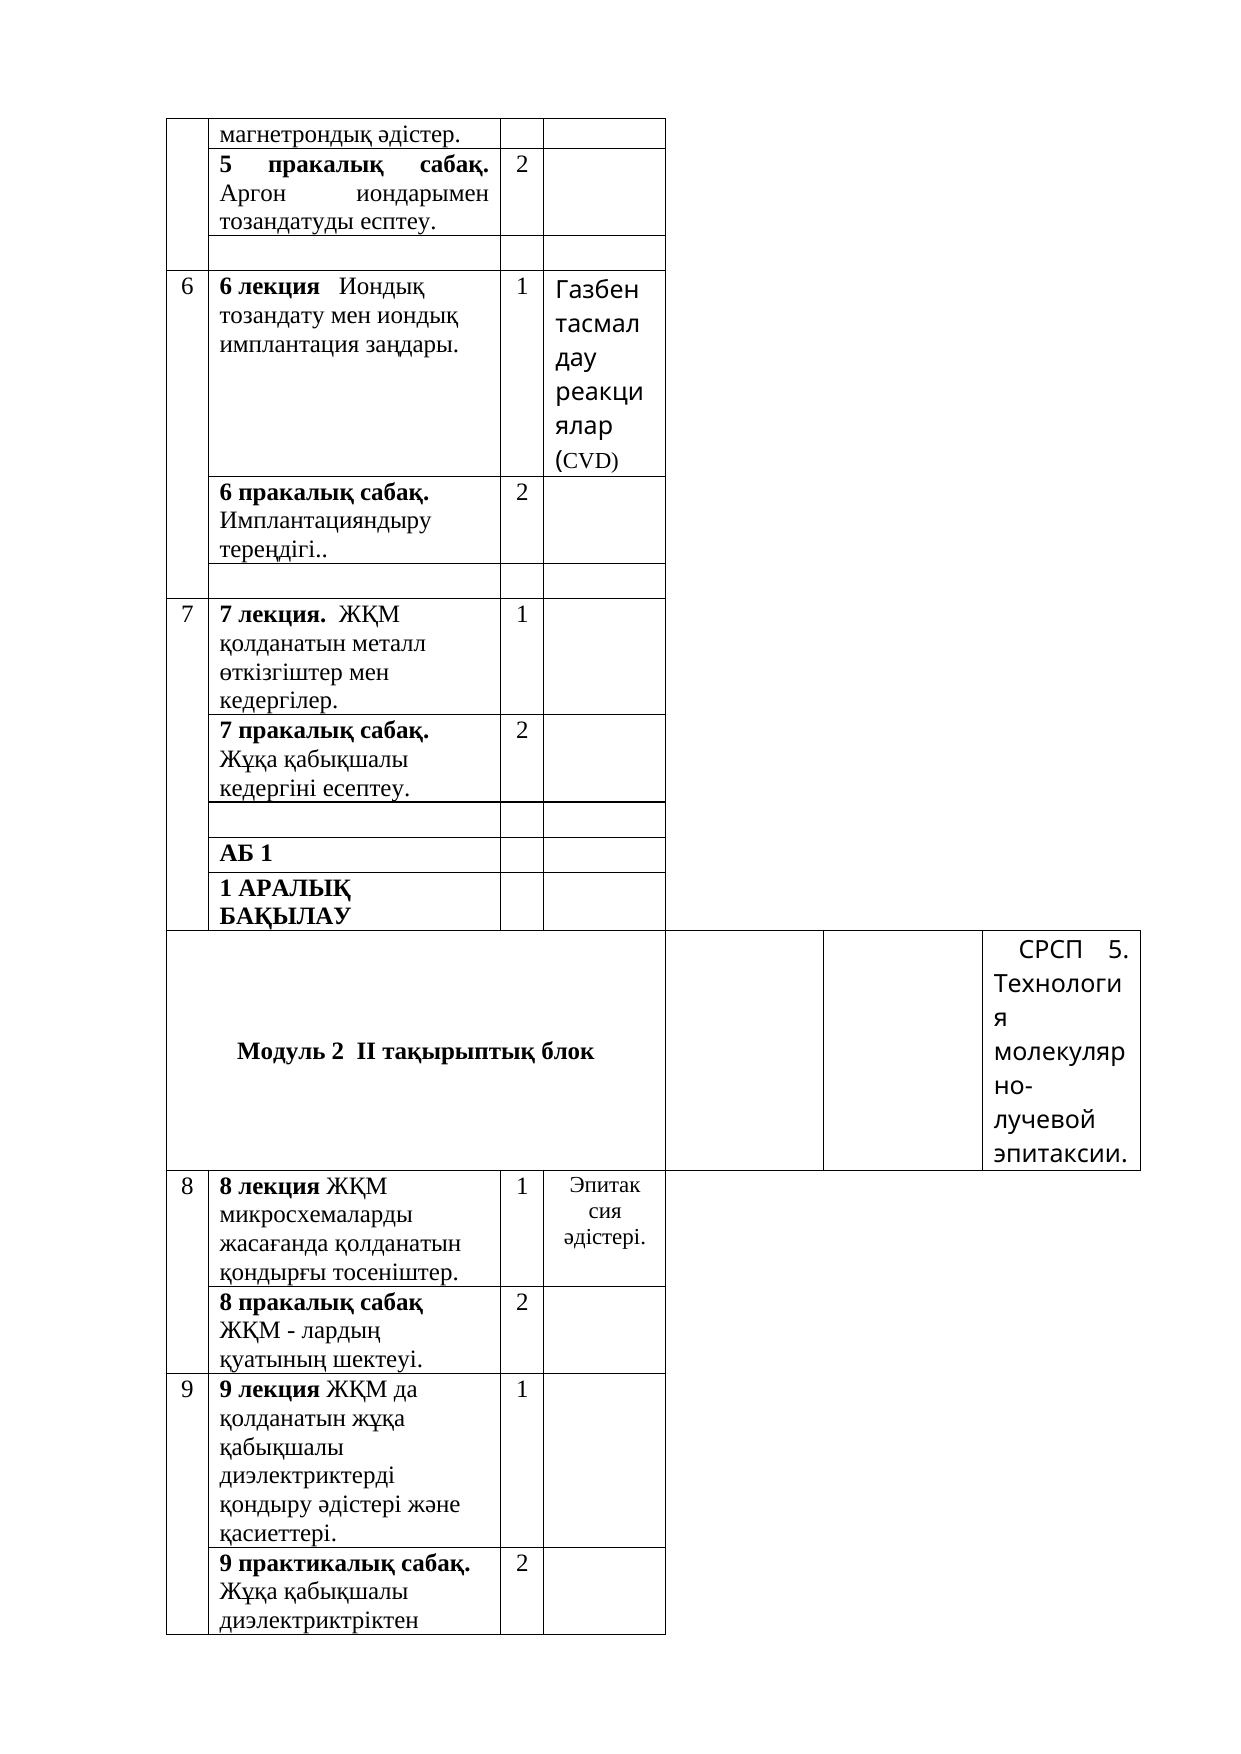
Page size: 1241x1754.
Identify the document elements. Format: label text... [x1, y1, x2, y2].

table_cell Газбен тасмалдау реакциялар (CVD) [544, 271, 665, 476]
table_cell [544, 149, 665, 235]
table_cell [544, 119, 665, 148]
table_cell 9 [167, 1374, 208, 1634]
table_cell [666, 931, 823, 1170]
table_cell [544, 477, 665, 563]
table_cell [544, 236, 665, 270]
table_cell 2 [501, 1548, 543, 1634]
table_cell [544, 873, 665, 930]
table_cell 2 [501, 149, 543, 235]
table_cell СРСП 5. Технология молекулярно-лучевой эпитаксии. [983, 931, 1140, 1170]
table_cell АБ 1 [209, 838, 500, 872]
table_cell [544, 1548, 665, 1634]
table_cell 5 [167, 119, 208, 270]
table_cell 2 [501, 715, 543, 801]
table_cell 2 [501, 477, 543, 563]
table_cell 8 лекция ЖҚМ микросхемаларды жасағанда қолданатын қондырғы тосеніштер. [209, 1171, 500, 1286]
table_cell [544, 564, 665, 598]
table_cell 8 [167, 1171, 208, 1373]
table_cell [544, 1287, 665, 1373]
table_cell [209, 564, 500, 598]
table_cell [544, 599, 665, 714]
table_cell [501, 873, 543, 930]
table_cell 1 [501, 599, 543, 714]
table_cell 7 пракалық сабақ. Жұқа қабықшалы кедергіні есептеу. [209, 715, 500, 801]
table_cell 7 [167, 599, 208, 930]
table_cell 5 пракалық сабақ. Аргон иондарымен тозандатуды есптеу. [209, 149, 500, 235]
table_cell [501, 838, 543, 872]
table_cell 6 пракалық сабақ. Имплантацияндыру тереңдігі.. [209, 477, 500, 563]
table_cell Эпитаксия әдістері. [544, 1171, 665, 1286]
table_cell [209, 119, 500, 148]
table_cell [824, 931, 982, 1170]
table_cell [501, 803, 543, 837]
table_cell 1 [501, 271, 543, 476]
table_cell [544, 1374, 665, 1547]
table_cell [544, 715, 665, 801]
table_cell 1 [501, 1171, 543, 1286]
table_cell [544, 838, 665, 872]
table_cell [209, 236, 500, 270]
table_cell 1 [501, 119, 543, 148]
table_cell 8 пракалық сабақ ЖҚМ - лардың қуатының шектеуі. [209, 1287, 500, 1373]
table_cell 6 [167, 271, 208, 598]
table_cell 1 [501, 1374, 543, 1547]
table_cell [501, 564, 543, 598]
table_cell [209, 1548, 500, 1634]
table_cell 6 лекция Иондық тозандату мен иондық имплантация заңдары. [209, 271, 500, 476]
table_cell [209, 803, 500, 837]
table_cell [544, 803, 665, 837]
table_cell 2 [501, 1287, 543, 1373]
table_cell 1 АРАЛЫҚ БАҚЫЛАУ [209, 873, 500, 930]
table_cell 9 лекция ЖҚМ да қолданатын жұқа қабықшалы диэлектриктерді қондыру әдістері және қасиеттері. [209, 1374, 500, 1547]
table_cell [501, 236, 543, 270]
table_cell 7 лекция. ЖҚМ қолданатын металл өткізгіштер мен кедергілер. [209, 599, 500, 714]
table_cell Модуль 2 IІ тақырыптық блок [167, 931, 665, 1170]
